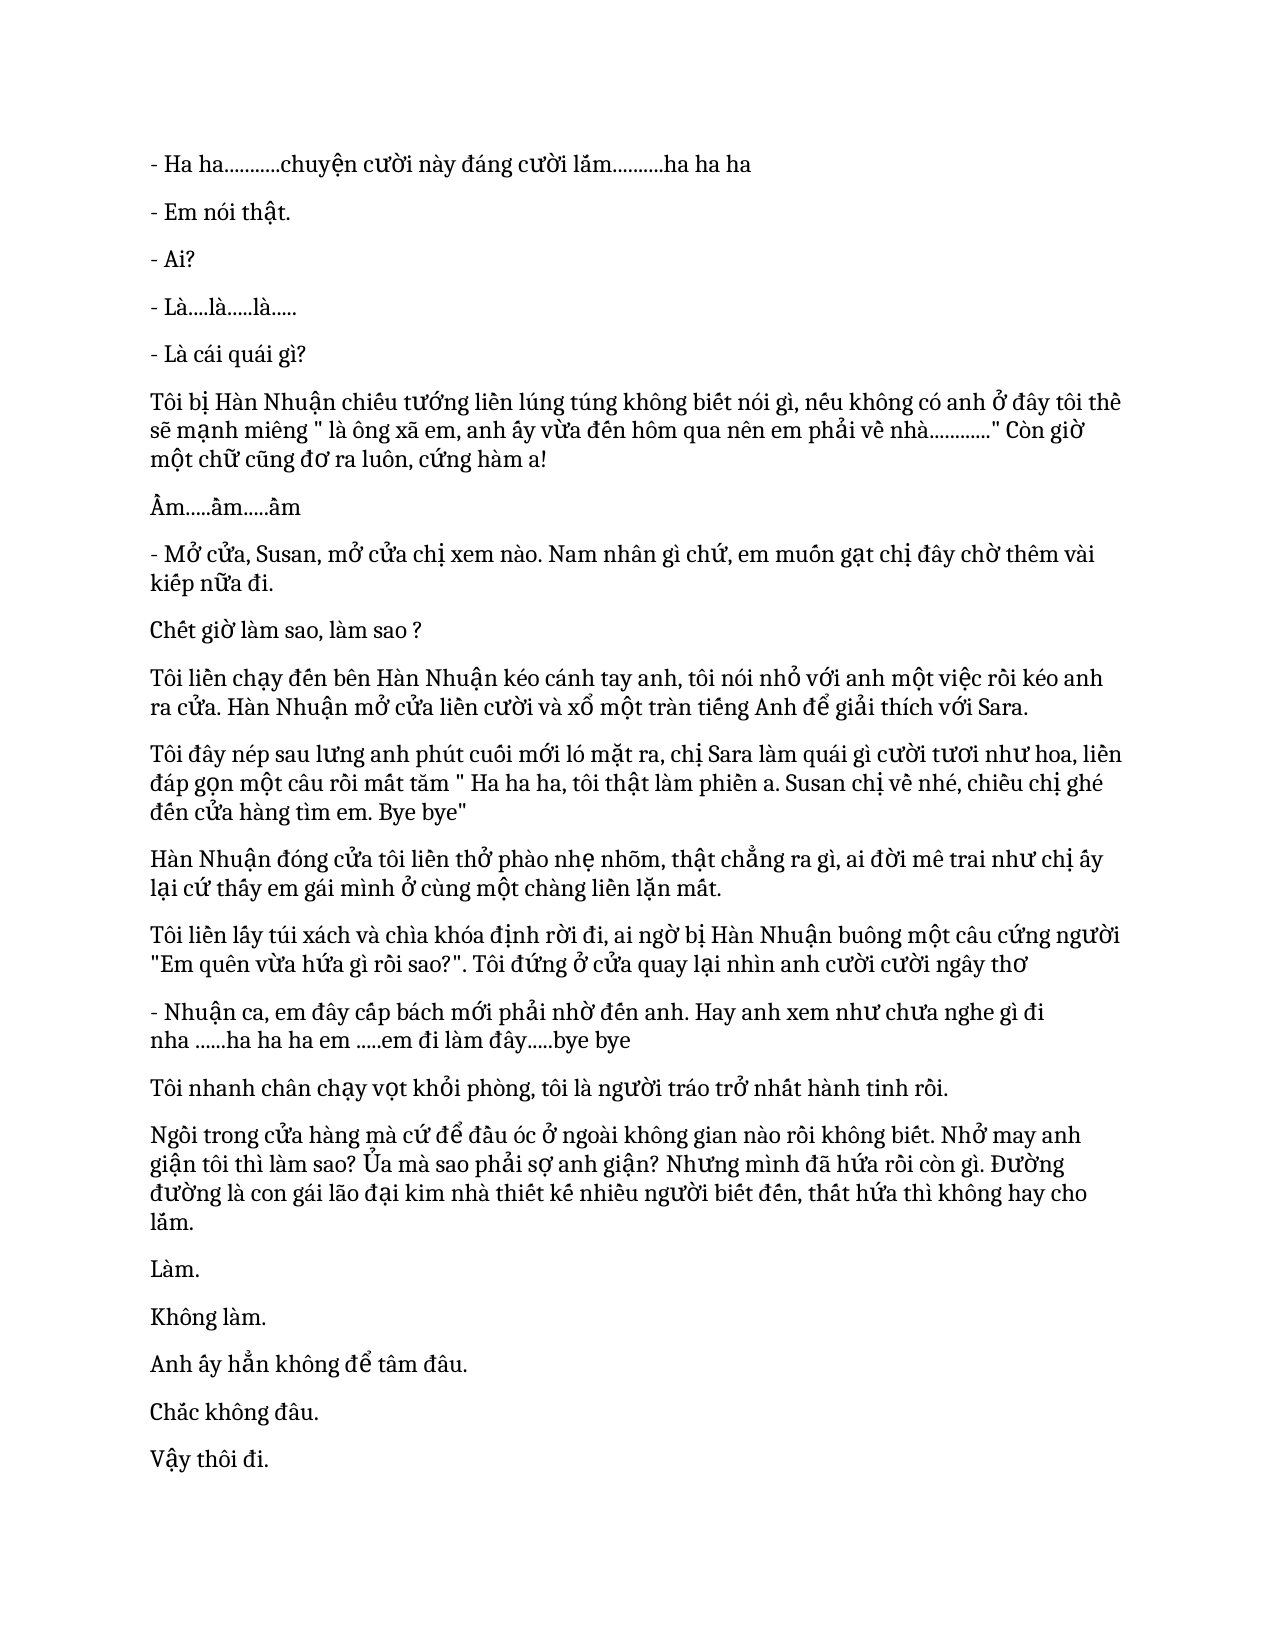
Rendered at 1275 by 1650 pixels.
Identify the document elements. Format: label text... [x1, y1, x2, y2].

text Ầm.....ầm.....ầm [150, 492, 1125, 521]
text Ngồi trong cửa hàng mà cứ để đầu óc ở ngoài không gian nào rồi không biết. Nhở may anh giận tôi thì làm sao? Ủa mà sao phải sợ anh giận? Nhưng mình đã hứa rồi còn gì. Đường đường là con gái lão đại kim nhà thiết kế nhiều người biết đến, thất hứa thì không hay cho lắm. [150, 1121, 1125, 1236]
text Tôi nhanh chân chạy vọt khỏi phòng, tôi là người tráo trở nhất hành tinh rồi. [150, 1074, 1125, 1102]
text Hàn Nhuận đóng cửa tôi liền thở phào nhẹ nhõm, thật chẳng ra gì, ai đời mê trai như chị ấy lại cứ thấy em gái mình ở cùng một chàng liền lặn mất. [150, 845, 1125, 902]
text Làm. [150, 1255, 1125, 1284]
text Tôi liền lấy túi xách và chìa khóa định rời đi, ai ngờ bị Hàn Nhuận buông một câu cứng người "Em quên vừa hứa gì rồi sao?". Tôi đứng ở cửa quay lại nhìn anh cười cười ngây thơ [150, 921, 1125, 979]
text Tôi liền chạy đến bên Hàn Nhuận kéo cánh tay anh, tôi nói nhỏ với anh một việc rồi kéo anh ra cửa. Hàn Nhuận mở cửa liền cười và xổ một tràn tiếng Anh để giải thích với Sara. [150, 664, 1125, 721]
text Vậy thôi đi. [150, 1445, 1125, 1474]
text - Ha ha...........chuyện cười này đáng cười lắm..........ha ha ha [150, 150, 1125, 179]
text Chắc không đâu. [150, 1397, 1125, 1426]
text Không làm. [150, 1302, 1125, 1331]
text Tôi đây nép sau lưng anh phút cuối mới ló mặt ra, chị Sara làm quái gì cười tươi như hoa, liền đáp gọn một câu rồi mất tăm " Ha ha ha, tôi thật làm phiền a. Susan chị về nhé, chiều chị ghé đến cửa hàng tìm em. Bye bye" [150, 740, 1125, 826]
text - Em nói thật. [150, 197, 1125, 226]
text Anh ấy hẳn không để tâm đâu. [150, 1350, 1125, 1379]
text - Là cái quái gì? [150, 340, 1125, 369]
text Chết giờ làm sao, làm sao ? [150, 616, 1125, 645]
text - Là....là.....là..... [150, 292, 1125, 321]
text - Ai? [150, 245, 1125, 274]
text Tôi bị Hàn Nhuận chiếu tướng liền lúng túng không biết nói gì, nếu không có anh ở đây tôi thề sẽ mạnh miêng " là ông xã em, anh ấy vừa đến hôm qua nên em phải về nhà............" Còn giờ một chữ cũng đơ ra luôn, cứng hàm a! [150, 387, 1125, 474]
text - Nhuận ca, em đây cấp bách mới phải nhờ đến anh. Hay anh xem như chưa nghe gì đi nha ......ha ha ha em .....em đi làm đây.....bye bye [150, 997, 1125, 1055]
text - Mở cửa, Susan, mở cửa chị xem nào. Nam nhân gì chứ, em muốn gạt chị đây chờ thêm vài kiếp nữa đi. [150, 540, 1125, 597]
